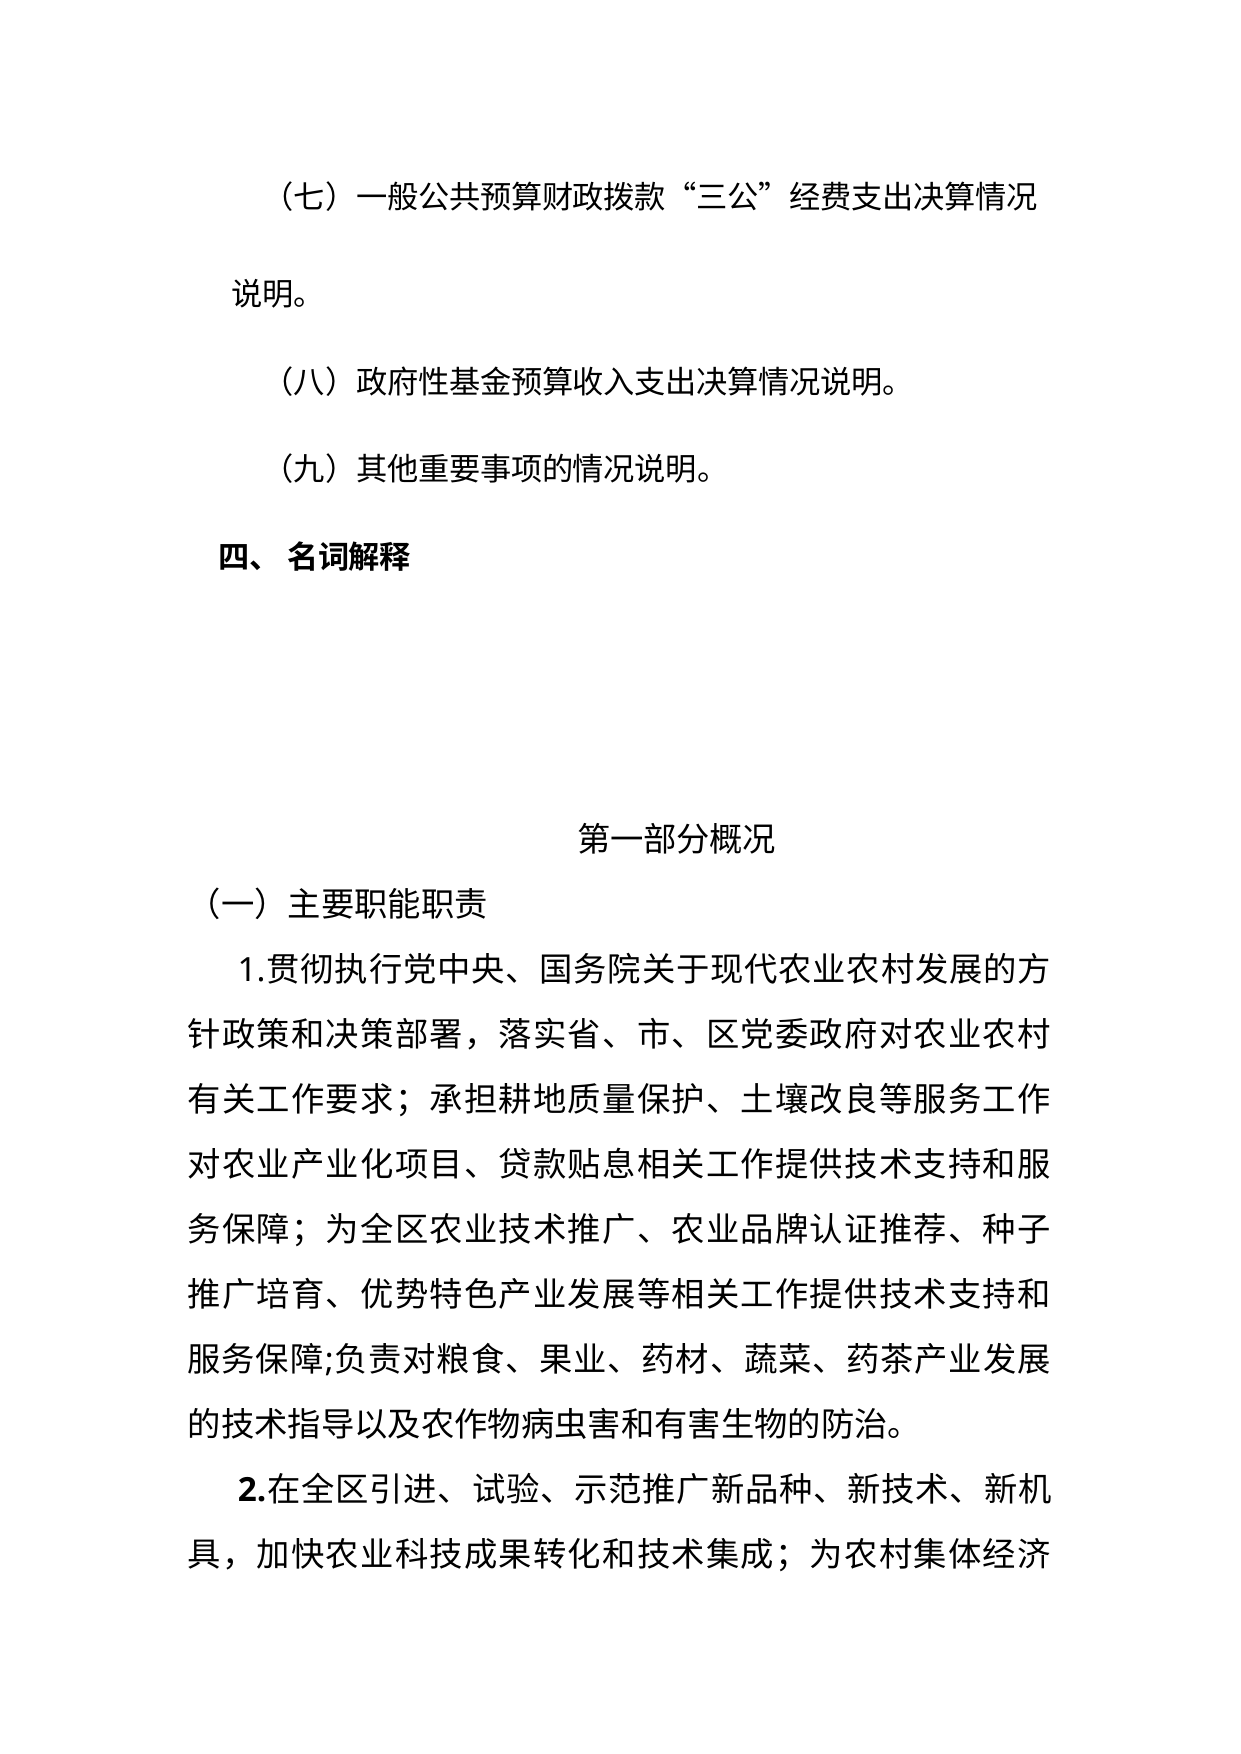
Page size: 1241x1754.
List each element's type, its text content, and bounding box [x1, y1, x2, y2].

text （八）政府性基金预算收入支出决算情况说明。 [231, 347, 1053, 412]
text （九）其他重要事项的情况说明。 [231, 435, 1053, 500]
list 主要职能职责 [187, 870, 1053, 935]
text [187, 1455, 1053, 1585]
text 1.贯彻执行党中央、国务院关于现代农业农村发展的方针政策和决策部署，落实省、市、区党委政府对农业农村有关工作要求；承担耕地质量保护、土壤改良等服务工作；对农业产业化项目、贷款贴息相关工作提供技术支持和服务保障；为全区农业技术推广、农业品牌认证推荐、种子推广培育、优势特色产业发展等相关工作提供技术支持和服务保障;负责对粮食、果业、药材、蔬菜、药茶产业发展的技术指导以及农作物病虫害和有害生物的防治。 [187, 935, 1053, 1455]
text （七）一般公共预算财政拨款“三公”经费支出决算情况说明。 [231, 162, 1053, 324]
text 第一部分概况 [187, 805, 1053, 870]
text 四、 名词解释 [187, 522, 1053, 587]
